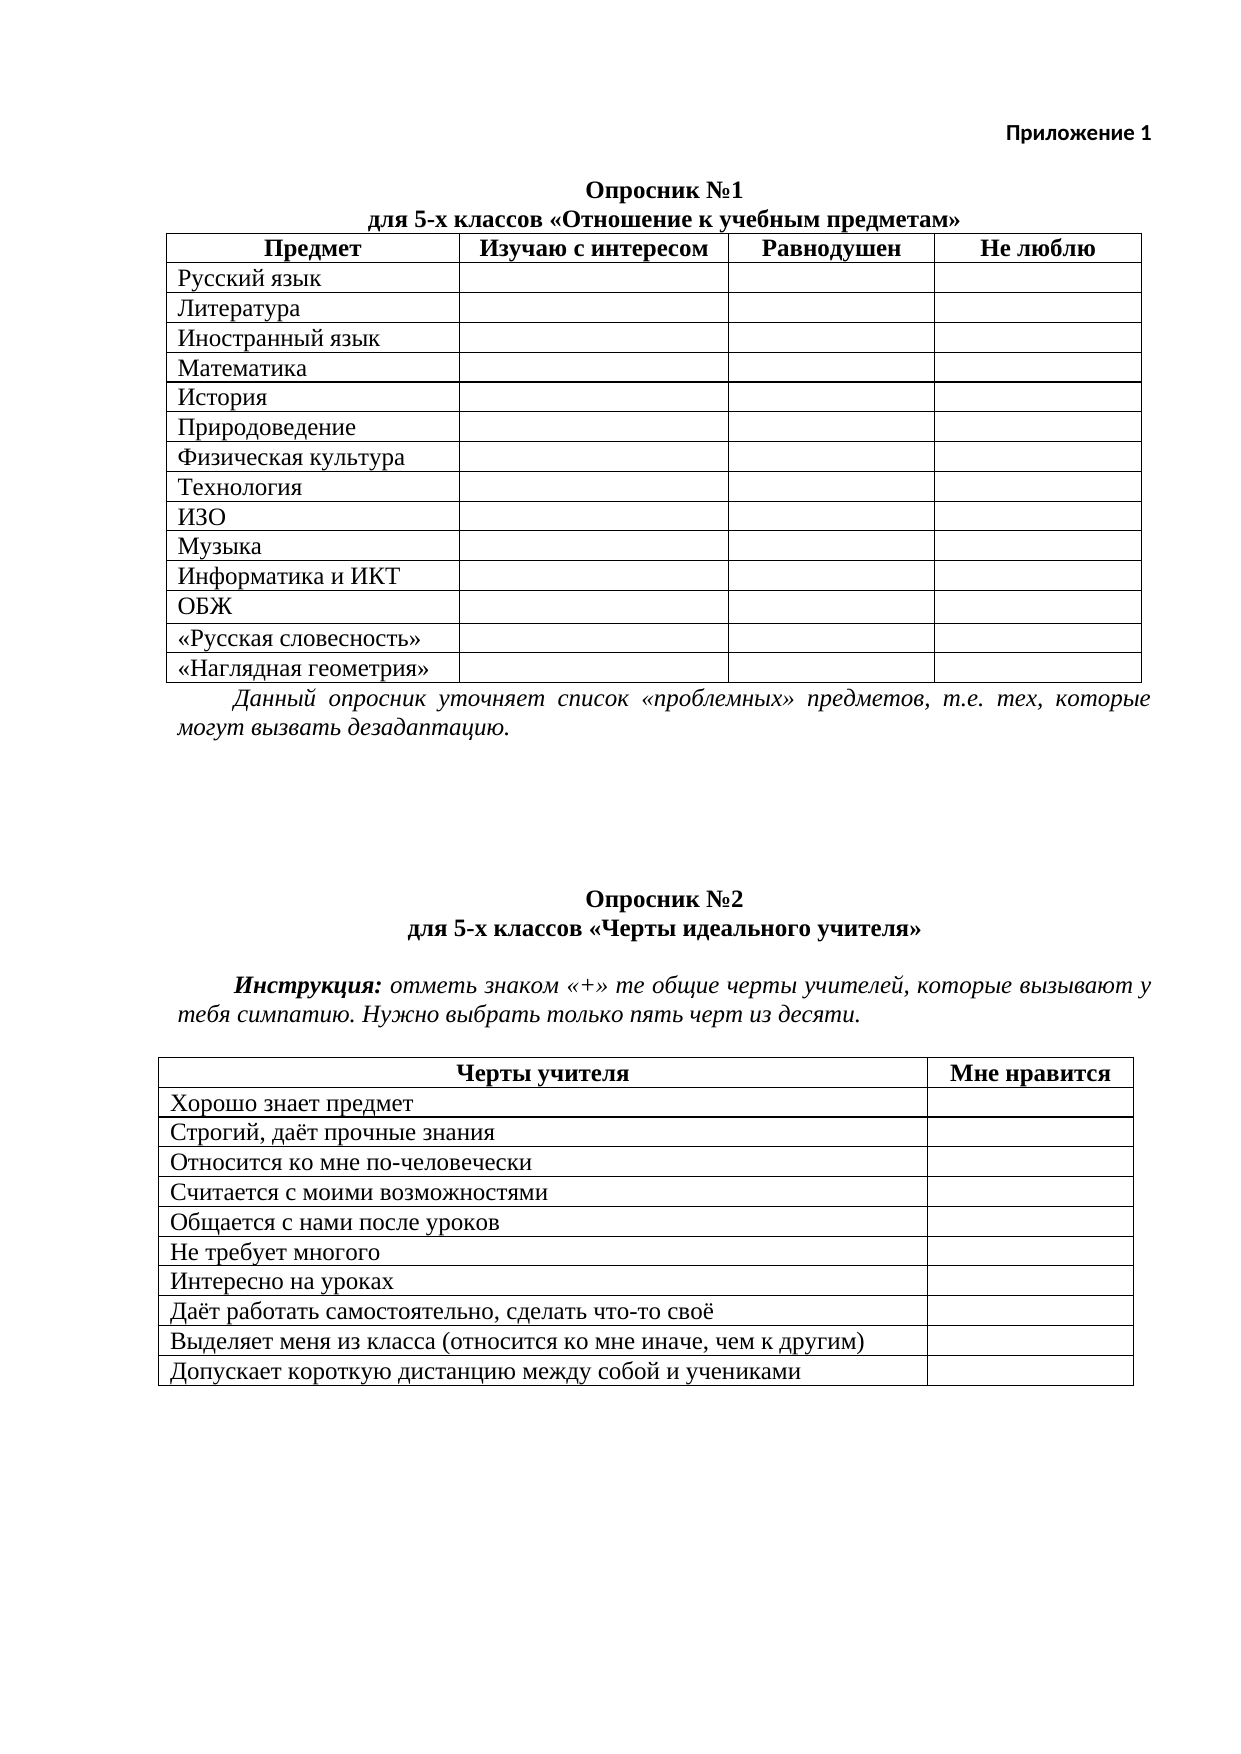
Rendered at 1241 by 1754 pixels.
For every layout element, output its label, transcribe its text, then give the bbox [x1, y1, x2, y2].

table_cell [729, 263, 934, 292]
table_cell Строгий, даёт прочные знания [159, 1118, 927, 1146]
table_cell [928, 1207, 1133, 1236]
table_cell [729, 591, 934, 622]
table_header Предмет [167, 234, 459, 262]
table_cell [729, 323, 934, 352]
text для 5-х классов «Отношение к учебным предметам» [177, 204, 1152, 232]
table_cell Допускает короткую дистанцию между собой и учениками [159, 1356, 927, 1384]
table_cell [729, 502, 934, 530]
table_cell [460, 323, 728, 352]
table_cell [935, 624, 1141, 652]
text Приложение 1 [177, 118, 1152, 146]
table_cell [935, 653, 1141, 682]
table_cell [729, 561, 934, 590]
table_cell [935, 502, 1141, 530]
table_cell [935, 591, 1141, 622]
table_cell [928, 1118, 1133, 1146]
table_cell «Наглядная геометрия» [167, 653, 459, 682]
table_cell Литература [167, 293, 459, 322]
table_cell [935, 263, 1141, 292]
table_cell [460, 263, 728, 292]
table_cell [729, 442, 934, 471]
table_cell Даёт работать самостоятельно, сделать что-то своё [159, 1296, 927, 1325]
table_cell Хорошо знает предмет [159, 1088, 927, 1116]
table_cell ИЗО [167, 502, 459, 530]
table_cell Физическая культура [167, 442, 459, 471]
table_cell [935, 293, 1141, 322]
table_cell Не требует многого [159, 1237, 927, 1265]
table_cell [935, 442, 1141, 471]
table_cell [460, 383, 728, 411]
table_cell [729, 624, 934, 652]
table_cell [460, 561, 728, 590]
text Опросник №2 [177, 884, 1152, 913]
table_header Черты учителя [159, 1058, 927, 1087]
table_cell [460, 624, 728, 652]
table_cell [928, 1177, 1133, 1206]
text Данный опросник уточняет список «проблемных» предметов, т.е. тех, которые могут вызвать дезадаптацию. [177, 683, 1152, 741]
table_cell [928, 1147, 1133, 1176]
table_header Равнодушен [729, 234, 934, 262]
table_cell Информатика и ИКТ [167, 561, 459, 590]
text Инструкция: отметь знаком «+» те общие черты учителей, которые вызывают у тебя симпатию. Нужно выбрать только пять черт из десяти. [177, 971, 1152, 1028]
table_cell Природоведение [167, 412, 459, 441]
table_header Не люблю [935, 234, 1141, 262]
table_cell [928, 1356, 1133, 1384]
table_cell [935, 353, 1141, 381]
table_cell Иностранный язык [167, 323, 459, 352]
table_cell [935, 531, 1141, 560]
table_cell [460, 502, 728, 530]
table_cell История [167, 383, 459, 411]
table_cell [460, 591, 728, 622]
table_cell Русский язык [167, 263, 459, 292]
table_cell [460, 472, 728, 501]
table_cell [729, 653, 934, 682]
table_cell [460, 412, 728, 441]
table_cell [935, 323, 1141, 352]
table_cell [928, 1266, 1133, 1295]
table_cell [460, 353, 728, 381]
table_cell Относится ко мне по-человечески [159, 1147, 927, 1176]
table_cell Считается с моими возможностями [159, 1177, 927, 1206]
table_header Изучаю с интересом [460, 234, 728, 262]
table_cell Выделяет меня из класса (относится ко мне иначе, чем к другим) [159, 1326, 927, 1355]
text Опросник №1 [177, 175, 1152, 204]
table_cell [729, 383, 934, 411]
table_cell [460, 442, 728, 471]
table_cell Математика [167, 353, 459, 381]
table_cell Интересно на уроках [159, 1266, 927, 1295]
table_cell ОБЖ [167, 591, 459, 622]
table_cell Музыка [167, 531, 459, 560]
table_cell «Русская словесность» [167, 624, 459, 652]
table_cell [928, 1296, 1133, 1325]
table_cell [729, 472, 934, 501]
text для 5-х классов «Черты идеального учителя» [177, 913, 1152, 942]
table_cell [729, 531, 934, 560]
table_cell [928, 1088, 1133, 1116]
table_cell [460, 293, 728, 322]
table_cell [928, 1237, 1133, 1265]
table_cell [729, 353, 934, 381]
table_cell [729, 412, 934, 441]
table_cell [460, 531, 728, 560]
table_cell [460, 653, 728, 682]
table_cell [935, 472, 1141, 501]
table_cell [928, 1326, 1133, 1355]
table_cell Технология [167, 472, 459, 501]
table_cell [935, 383, 1141, 411]
table_cell [935, 561, 1141, 590]
table_header Мне нравится [928, 1058, 1133, 1087]
table_cell [729, 293, 934, 322]
table_cell [935, 412, 1141, 441]
table_cell Общается с нами после уроков [159, 1207, 927, 1236]
